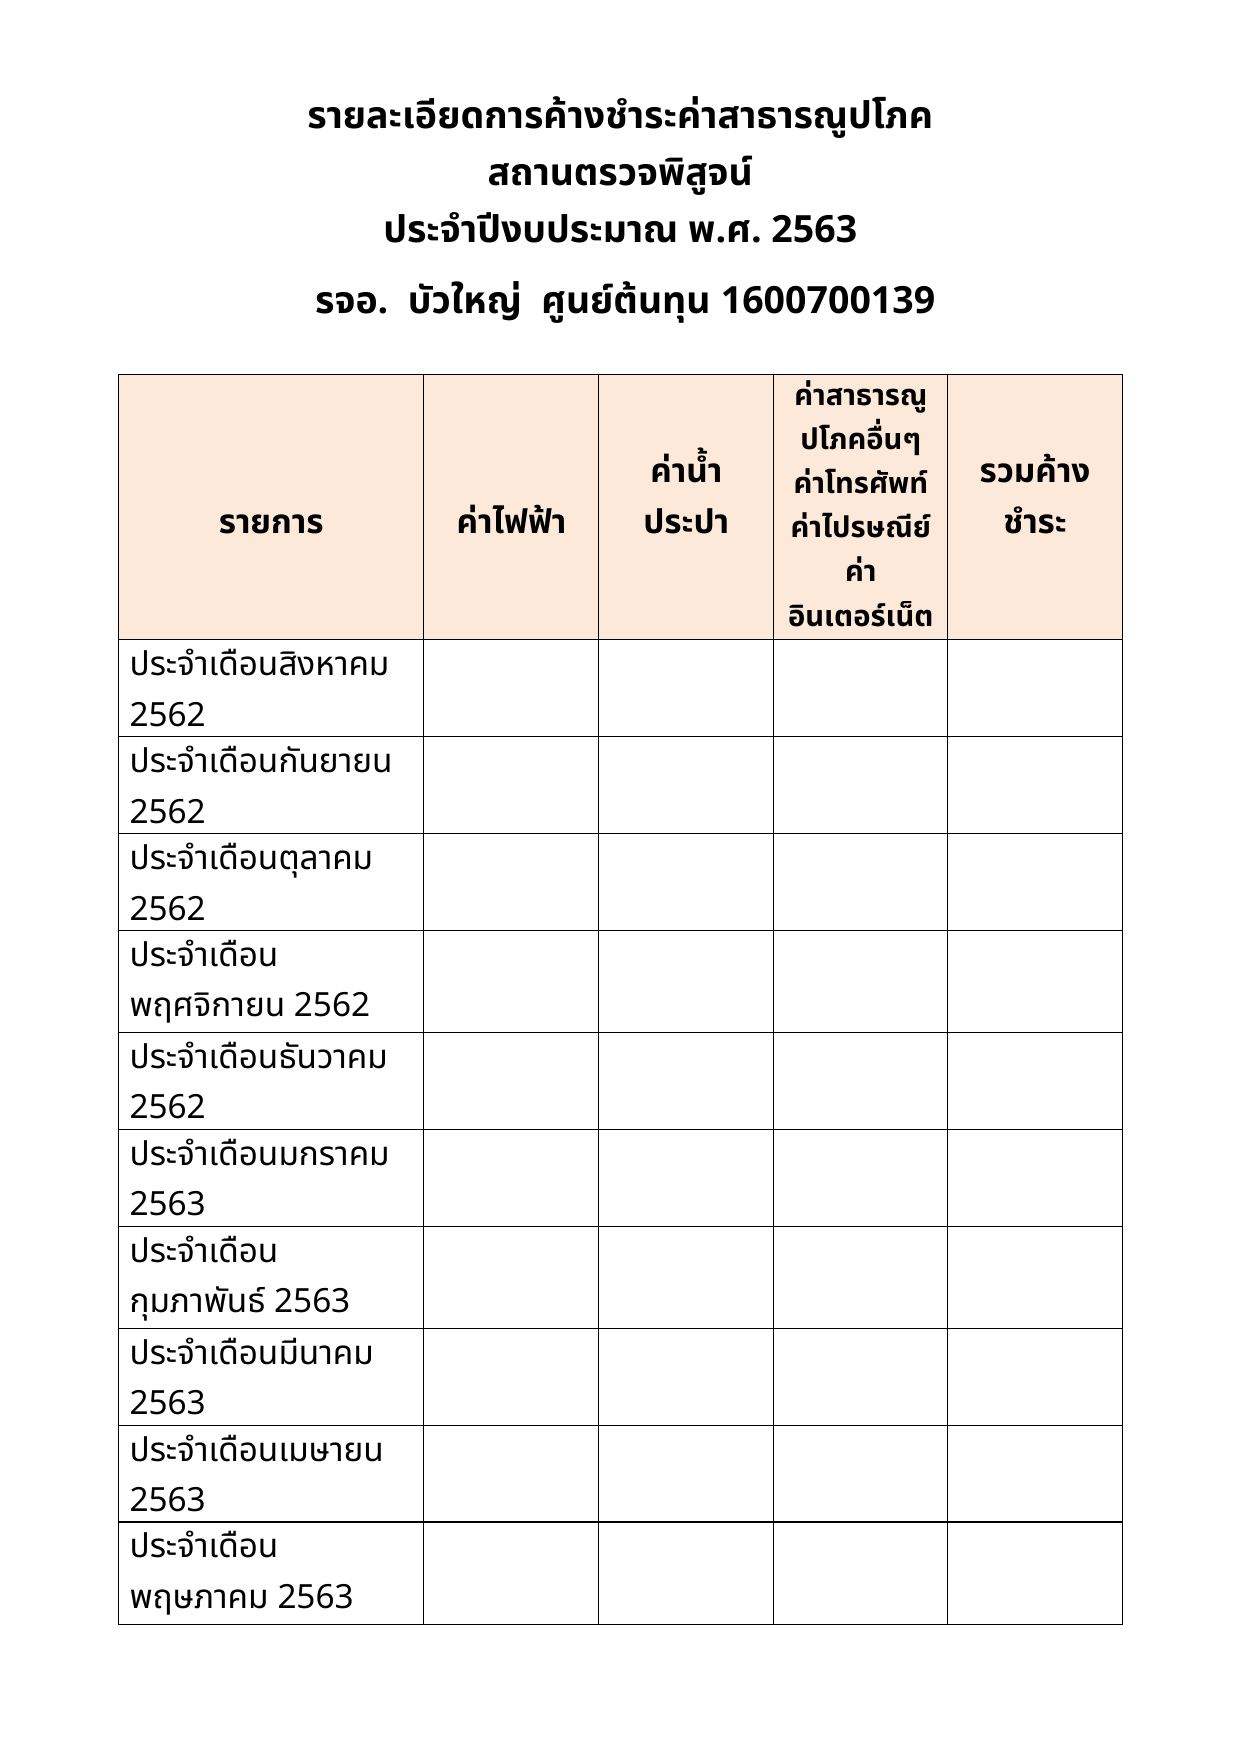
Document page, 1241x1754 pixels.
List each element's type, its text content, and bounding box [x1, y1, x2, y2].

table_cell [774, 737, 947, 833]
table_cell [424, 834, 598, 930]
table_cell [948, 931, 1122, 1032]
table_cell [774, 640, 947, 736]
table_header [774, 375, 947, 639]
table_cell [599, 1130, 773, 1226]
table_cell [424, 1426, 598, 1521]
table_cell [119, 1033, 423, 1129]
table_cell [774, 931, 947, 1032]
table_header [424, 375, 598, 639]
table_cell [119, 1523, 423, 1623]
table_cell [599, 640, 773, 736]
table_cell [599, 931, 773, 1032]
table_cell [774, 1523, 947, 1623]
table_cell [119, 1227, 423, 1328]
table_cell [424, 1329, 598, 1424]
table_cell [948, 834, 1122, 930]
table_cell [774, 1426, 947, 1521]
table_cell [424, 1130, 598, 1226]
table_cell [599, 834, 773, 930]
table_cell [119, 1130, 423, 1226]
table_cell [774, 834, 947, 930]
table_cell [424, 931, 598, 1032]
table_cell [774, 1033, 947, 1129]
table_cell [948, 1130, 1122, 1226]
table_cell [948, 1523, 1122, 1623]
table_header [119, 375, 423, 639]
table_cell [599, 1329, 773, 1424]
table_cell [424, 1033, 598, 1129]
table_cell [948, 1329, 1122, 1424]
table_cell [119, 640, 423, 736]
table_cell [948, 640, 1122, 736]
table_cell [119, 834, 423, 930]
text ประจำปีงบประมาณ พ.ศ. 2563 [118, 202, 1122, 259]
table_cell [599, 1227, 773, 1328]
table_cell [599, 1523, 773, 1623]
text รายละเอียดการค้างชำระค่าสาธารณูปโภค [118, 89, 1122, 145]
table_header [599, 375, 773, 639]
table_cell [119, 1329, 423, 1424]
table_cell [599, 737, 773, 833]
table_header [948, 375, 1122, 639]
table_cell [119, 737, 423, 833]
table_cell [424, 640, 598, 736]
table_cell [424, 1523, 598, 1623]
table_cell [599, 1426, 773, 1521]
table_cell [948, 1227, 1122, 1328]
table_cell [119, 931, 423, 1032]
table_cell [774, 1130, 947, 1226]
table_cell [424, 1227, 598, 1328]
text รจอ. บัวใหญ่ ศูนย์ต้นทุน 1600700139 [118, 273, 1122, 330]
text สถานตรวจพิสูจน์ [118, 145, 1122, 202]
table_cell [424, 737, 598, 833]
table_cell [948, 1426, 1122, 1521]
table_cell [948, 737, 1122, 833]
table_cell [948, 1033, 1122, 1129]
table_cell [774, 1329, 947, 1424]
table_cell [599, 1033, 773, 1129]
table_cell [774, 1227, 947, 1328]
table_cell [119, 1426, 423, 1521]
